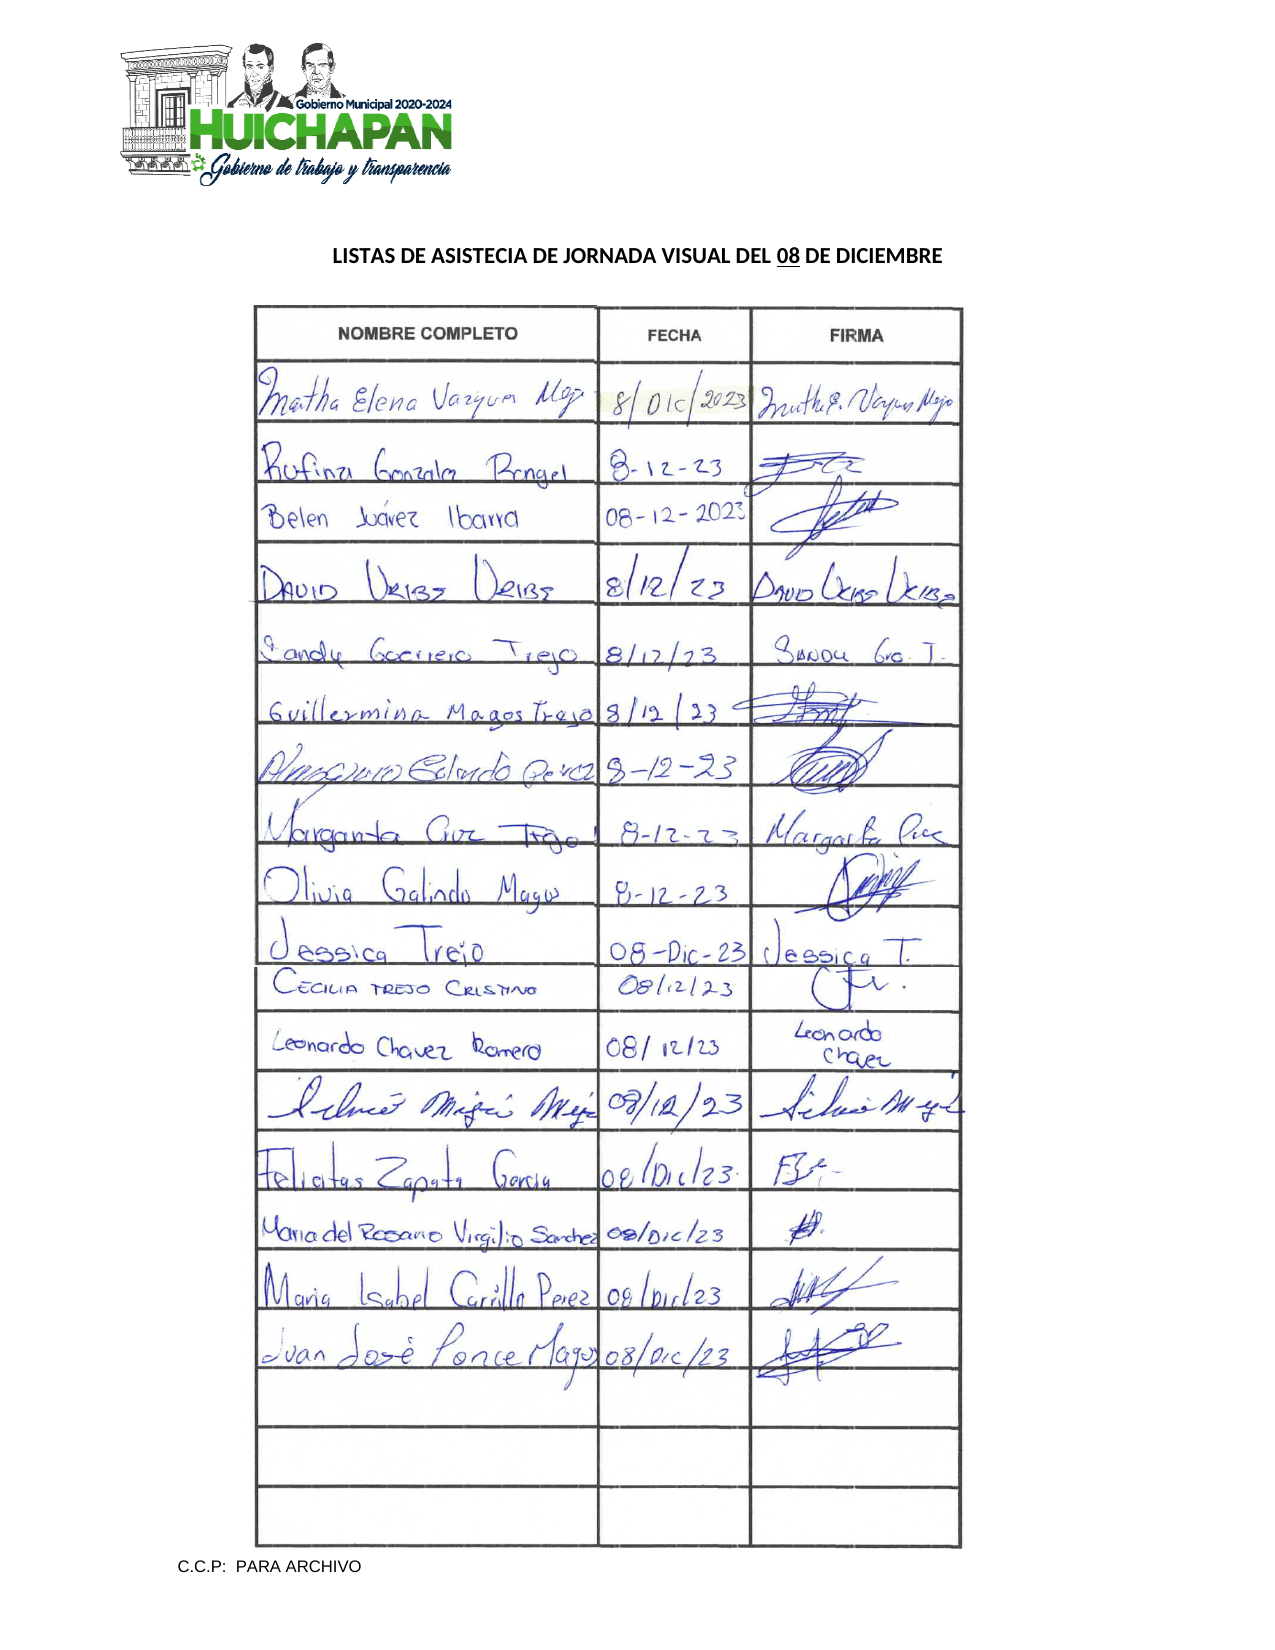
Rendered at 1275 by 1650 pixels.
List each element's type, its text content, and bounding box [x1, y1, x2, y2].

text LISTAS DE ASISTECIA DE JORNADA VISUAL DEL 08 DE DICIEMBRE [177, 241, 1098, 269]
picture [120, 43, 452, 186]
